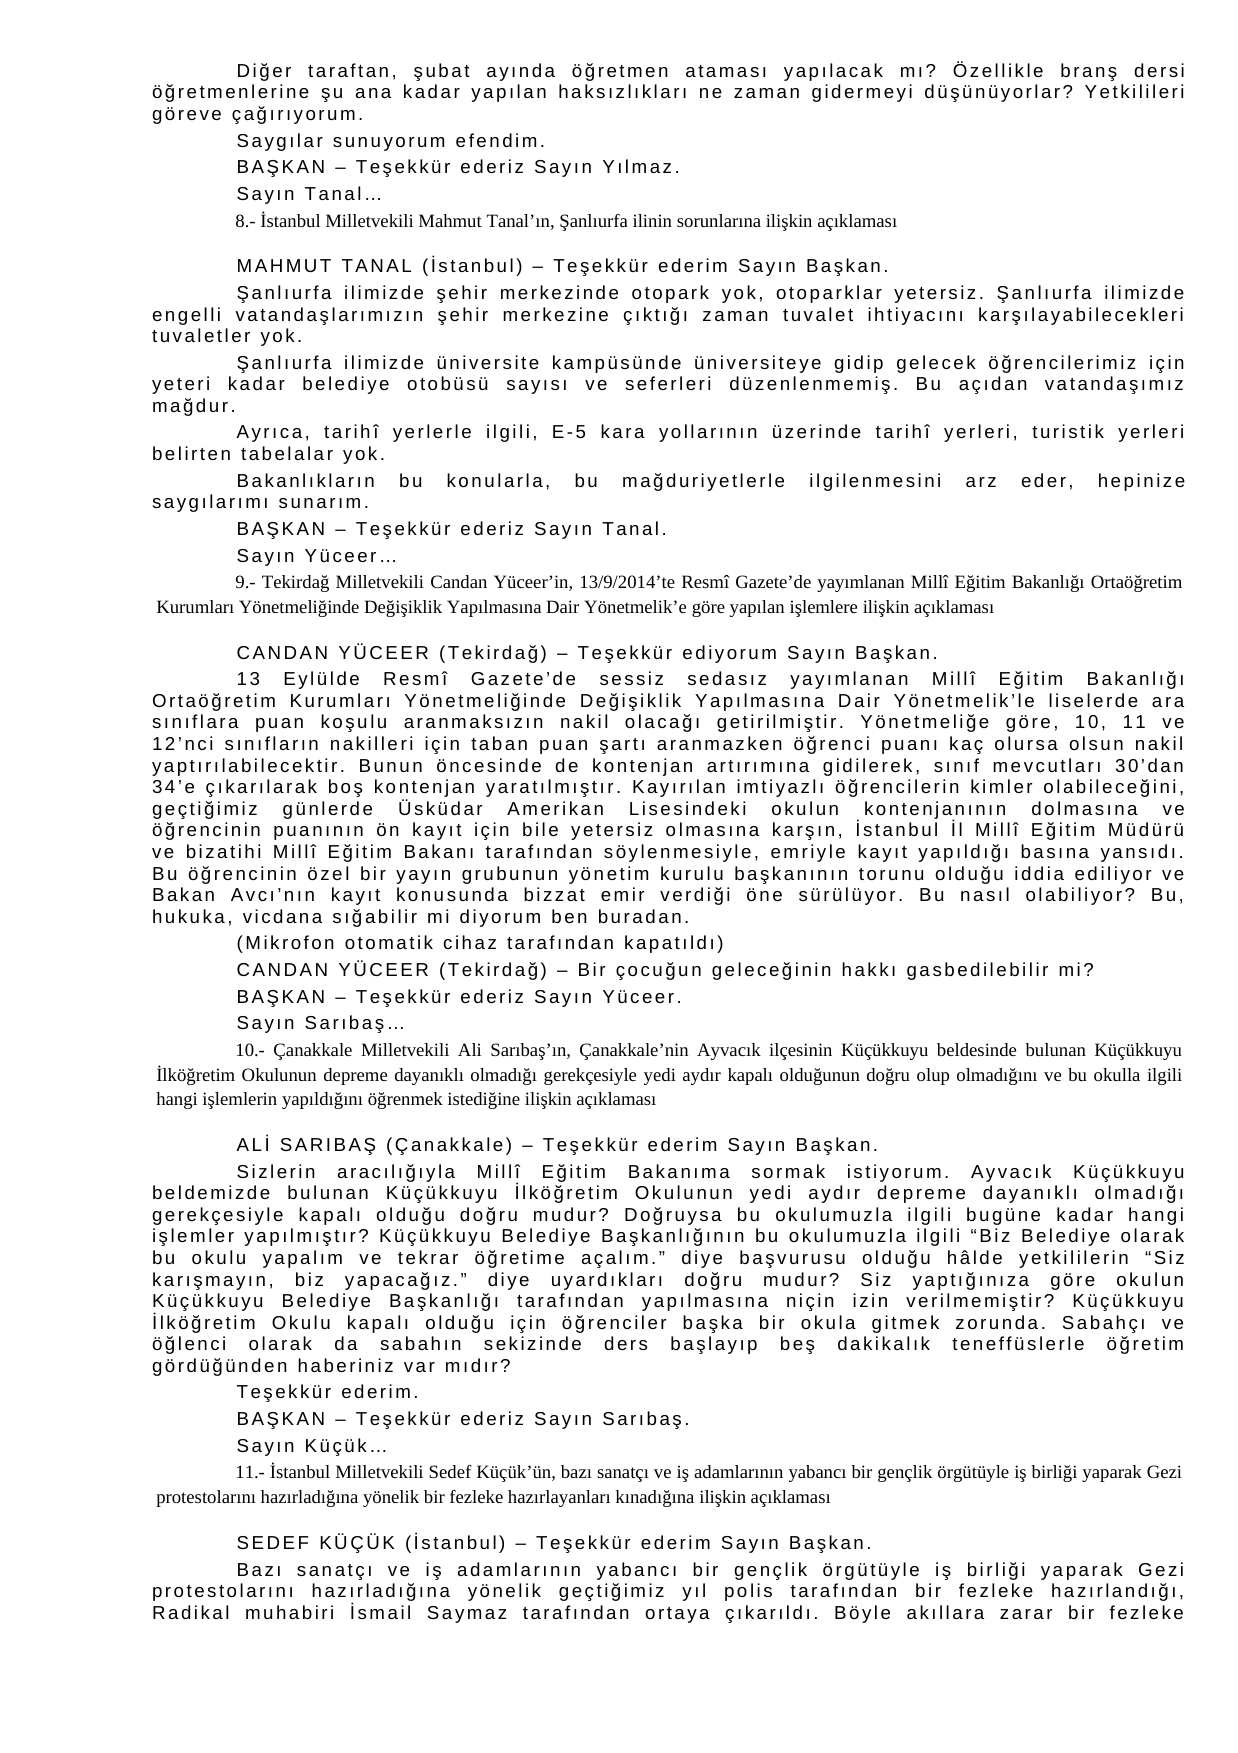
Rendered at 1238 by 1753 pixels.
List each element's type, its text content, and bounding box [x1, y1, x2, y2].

text Ayrıca, tarihî yerlerle ilgili, E-5 kara yollarının üzerinde tarihî yerleri, turistik yerleri belirten tabelalar yok. [152, 421, 1186, 464]
text 8.- İstanbul Milletvekili Mahmut Tanal’ın, Şanlıurfa ilinin sorunlarına ilişkin açıklaması [156, 209, 1184, 231]
text BAŞKAN – Teşekkür ederiz Sayın Yüceer. [152, 985, 1186, 1007]
text Bakanlıkların bu konularla, bu mağduriyetlerle ilgilenmesini arz eder, hepinize saygılarımı sunarım. [152, 469, 1186, 513]
text Diğer taraftan, şubat ayında öğretmen ataması yapılacak mı? Özellikle branş dersi öğretmenlerine şu ana kadar yapılan haksızlıkları ne zaman gidermeyi düşünüyorlar? Yetkilileri göreve çağırıyorum. [152, 60, 1186, 124]
text BAŞKAN – Teşekkür ederiz Sayın Sarıbaş. [152, 1408, 1186, 1429]
text Sayın Sarıbaş… [152, 1012, 1186, 1034]
text 10.- Çanakkale Milletvekili Ali Sarıbaş’ın, Çanakkale’nin Ayvacık ilçesinin Küçükkuyu beldesinde bulunan Küçükkuyu İlköğretim Okulunun depreme dayanıklı olmadığı gerekçesiyle yedi aydır kapalı olduğunun doğru olup olmadığını ve bu okulla ilgili hangi işlemlerin yapıldığını öğrenmek istediğine ilişkin açıklaması [156, 1039, 1184, 1110]
text MAHMUT TANAL (İstanbul) – Teşekkür ederim Sayın Başkan. [152, 255, 1186, 277]
text Sayın Yüceer… [152, 544, 1186, 566]
text Saygılar sunuyorum efendim. [152, 129, 1186, 151]
text Teşekkür ederim. [152, 1381, 1186, 1403]
text ALİ SARIBAŞ (Çanakkale) – Teşekkür ederim Sayın Başkan. [152, 1134, 1186, 1156]
text 9.- Tekirdağ Milletvekili Candan Yüceer’in, 13/9/2014’te Resmî Gazete’de yayımlanan Millî Eğitim Bakanlığı Ortaöğretim Kurumları Yönetmeliğinde Değişiklik Yapılmasına Dair Yönetmelik’e göre yapılan işlemlere ilişkin açıklaması [156, 571, 1184, 617]
text (Mikrofon otomatik cihaz tarafından kapatıldı) [152, 932, 1186, 954]
text CANDAN YÜCEER (Tekirdağ) – Bir çocuğun geleceğinin hakkı gasbedilebilir mi? [152, 959, 1186, 980]
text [152, 1558, 1186, 1623]
text CANDAN YÜCEER (Tekirdağ) – Teşekkür ediyorum Sayın Başkan. [152, 642, 1186, 663]
text BAŞKAN – Teşekkür ederiz Sayın Yılmaz. [152, 156, 1186, 178]
text Sizlerin aracılığıyla Millî Eğitim Bakanıma sormak istiyorum. Ayvacık Küçükkuyu beldemizde bulunan Küçükkuyu İlköğretim Okulunun yedi aydır depreme dayanıklı olmadığı gerekçesiyle kapalı olduğu doğru mudur? Doğruysa bu okulumuzla ilgili bugüne kadar hangi işlemler yapılmıştır? Küçükkuyu Belediye Başkanlığının bu okulumuzla ilgili “Biz Belediye olarak bu okulu yapalım ve tekrar öğretime açalım.” diye başvurusu olduğu hâlde yetkililerin “Siz karışmayın, biz yapacağız.” diye uyardıkları doğru mudur? Siz yaptığınıza göre okulun Küçükkuyu Belediye Başkanlığı tarafından yapılmasına niçin izin verilmemiştir? Küçükkuyu İlköğretim Okulu kapalı olduğu için öğrenciler başka bir okula gitmek zorunda. Sabahçı ve öğlenci olarak da sabahın sekizinde ders başlayıp beş dakikalık teneffüslerle öğretim gördüğünden haberiniz var mıdır? [152, 1161, 1186, 1376]
text SEDEF KÜÇÜK (İstanbul) – Teşekkür ederim Sayın Başkan. [152, 1532, 1186, 1553]
text 13 Eylülde Resmî Gazete’de sessiz sedasız yayımlanan Millî Eğitim Bakanlığı Ortaöğretim Kurumları Yönetmeliğinde Değişiklik Yapılmasına Dair Yönetmelik’le liselerde ara sınıflara puan koşulu aranmaksızın nakil olacağı getirilmiştir. Yönetmeliğe göre, 10, 11 ve 12’nci sınıfların nakilleri için taban puan şartı aranmazken öğrenci puanı kaç olursa olsun nakil yaptırılabilecektir. Bunun öncesinde de kontenjan artırımına gidilerek, sınıf mevcutları 30’dan 34’e çıkarılarak boş kontenjan yaratılmıştır. Kayırılan imtiyazlı öğrencilerin kimler olabileceğini, geçtiğimiz günlerde Üsküdar Amerikan Lisesindeki okulun kontenjanının dolmasına ve öğrencinin puanının ön kayıt için bile yetersiz olmasına karşın, İstanbul İl Millî Eğitim Müdürü ve bizatihi Millî Eğitim Bakanı tarafından söylenmesiyle, emriyle kayıt yapıldığı basına yansıdı. Bu öğrencinin özel bir yayın grubunun yönetim kurulu başkanının torunu olduğu iddia ediliyor ve Bakan Avcı’nın kayıt konusunda bizzat emir verdiği öne sürülüyor. Bu nasıl olabiliyor? Bu, hukuka, vicdana sığabilir mi diyorum ben buradan. [152, 668, 1186, 927]
text Şanlıurfa ilimizde üniversite kampüsünde üniversiteye gidip gelecek öğrencilerimiz için yeteri kadar belediye otobüsü sayısı ve seferleri düzenlenmemiş. Bu açıdan vatandaşımız mağdur. [152, 352, 1186, 416]
text Şanlıurfa ilimizde şehir merkezinde otopark yok, otoparklar yetersiz. Şanlıurfa ilimizde engelli vatandaşlarımızın şehir merkezine çıktığı zaman tuvalet ihtiyacını karşılayabilecekleri tuvaletler yok. [152, 282, 1186, 346]
text Sayın Tanal… [152, 183, 1186, 204]
text 11.- İstanbul Milletvekili Sedef Küçük’ün, bazı sanatçı ve iş adamlarının yabancı bir gençlik örgütüyle iş birliği yaparak Gezi protestolarını hazırladığına yönelik bir fezleke hazırlayanları kınadığına ilişkin açıklaması [156, 1461, 1184, 1508]
text BAŞKAN – Teşekkür ederiz Sayın Tanal. [152, 518, 1186, 539]
text Sayın Küçük… [152, 1435, 1186, 1456]
